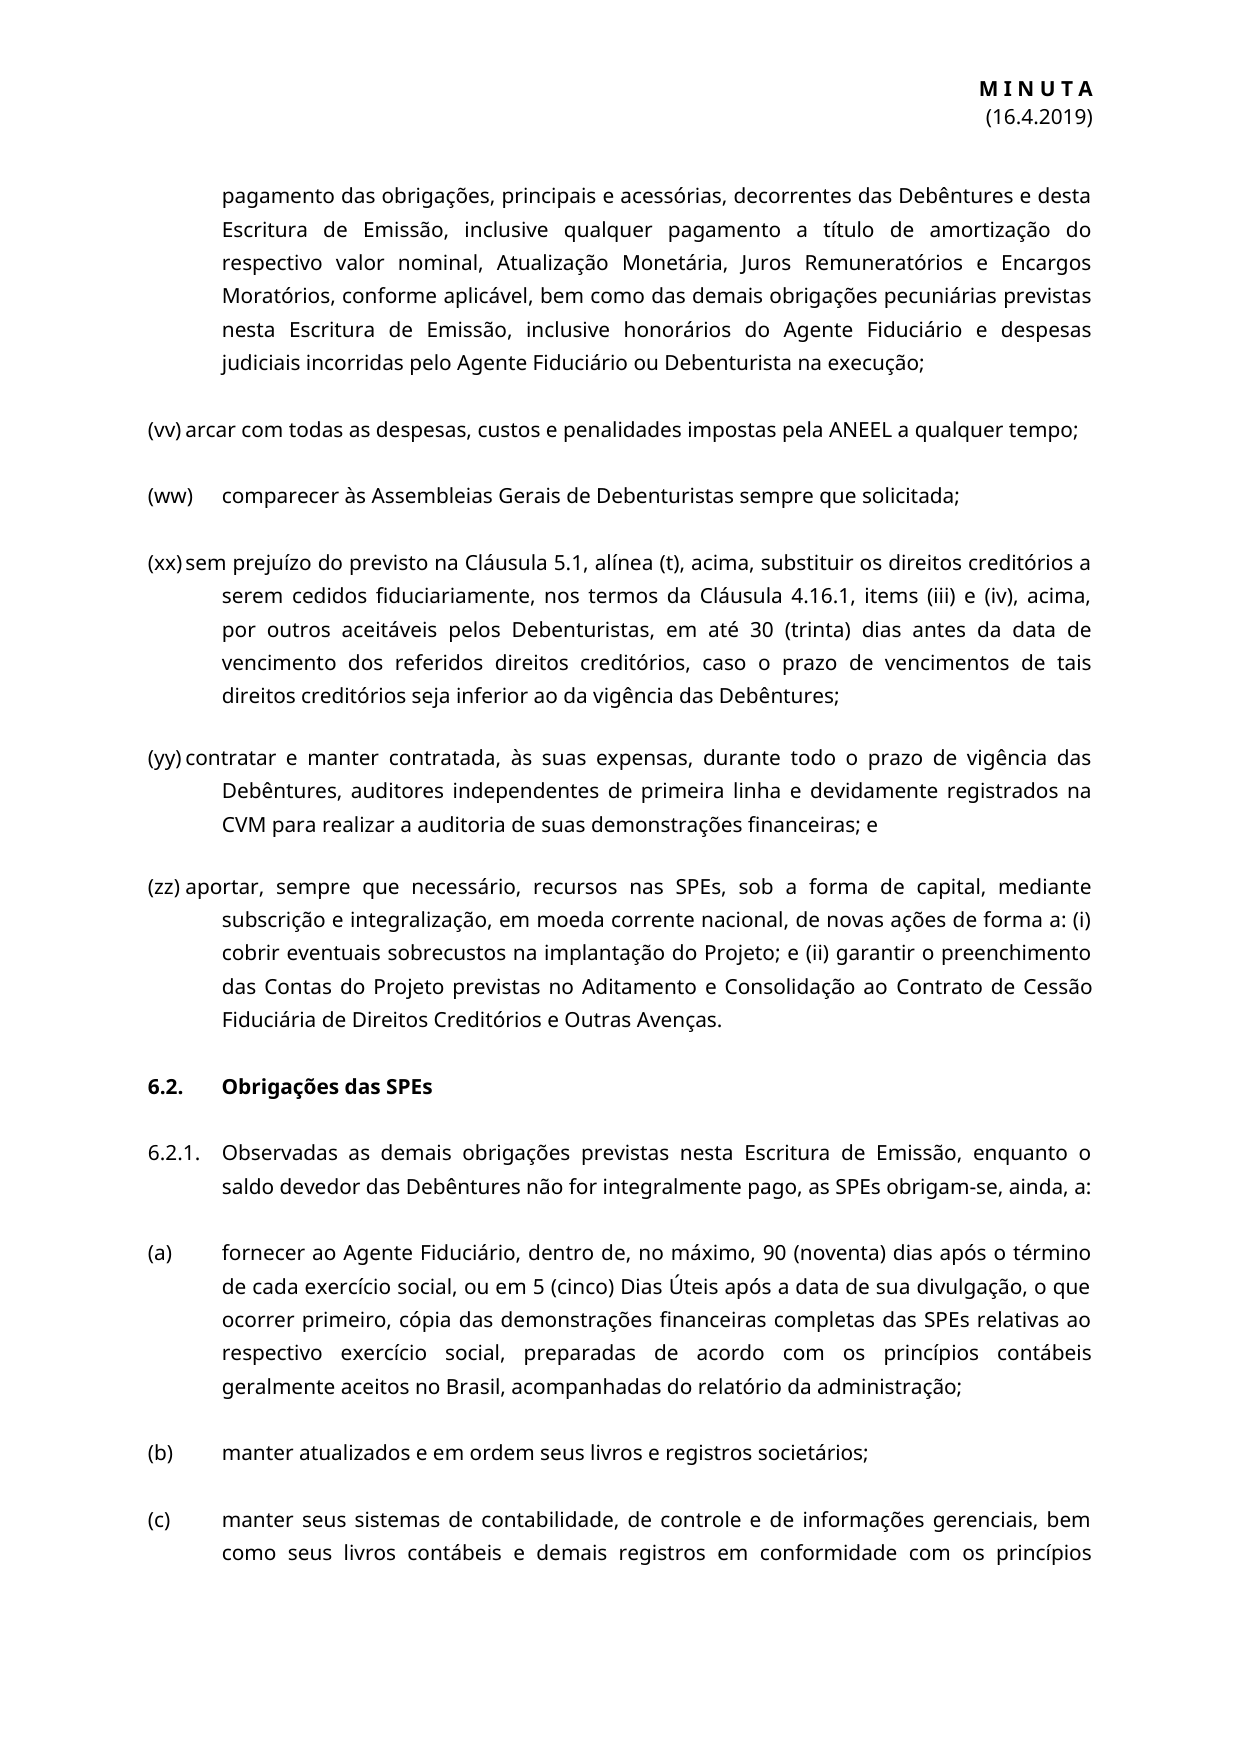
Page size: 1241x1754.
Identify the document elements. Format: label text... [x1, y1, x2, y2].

list arcar com todas as despesas, custos e penalidades impostas pela ANEEL a qualquer tempo; [148, 411, 1092, 444]
list comparecer às Assembleias Gerais de Debenturistas sempre que solicitada; [148, 477, 1092, 511]
list fornecer ao Agente Fiduciário, dentro de, no máximo, 90 (noventa) dias após o término de cada exercício social, ou em 5 (cinco) Dias Úteis após a data de sua divulgação, o que ocorrer primeiro, cópia das demonstrações financeiras completas das SPEs relativas ao respectivo exercício social, preparadas de acordo com os princípios contábeis geralmente aceitos no Brasil, acompanhadas do relatório da administração; [148, 1234, 1092, 1401]
list sem prejuízo do previsto na Cláusula 5.1, alínea (t), acima, substituir os direitos creditórios a serem cedidos fiduciariamente, nos termos da Cláusula 4.16.1, items (iii) e (iv), acima, por outros aceitáveis pelos Debenturistas, em até 30 (trinta) dias antes da data de vencimento dos referidos direitos creditórios, caso o prazo de vencimentos de tais direitos creditórios seja inferior ao da vigência das Debêntures; [148, 544, 1092, 711]
list aportar, sempre que necessário, recursos nas SPEs, sob a forma de capital, mediante subscrição e integralização, em moeda corrente nacional, de novas ações de forma a: (i) cobrir eventuais sobrecustos na implantação do Projeto; e (ii) garantir o preenchimento das Contas do Projeto previstas no Aditamento e Consolidação ao Contrato de Cessão Fiduciária de Direitos Creditórios e Outras Avenças. [148, 867, 1092, 1034]
list manter atualizados e em ordem seus livros e registros societários; [148, 1434, 1092, 1467]
list contratar e manter contratada, às suas expensas, durante todo o prazo de vigência das Debêntures, auditores independentes de primeira linha e devidamente registrados na CVM para realizar a auditoria de suas demonstrações financeiras; e [148, 739, 1092, 839]
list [148, 1501, 1092, 1567]
text 6.2.1. Observadas as demais obrigações previstas nesta Escritura de Emissão, enquanto o saldo devedor das Debêntures não for integralmente pago, as SPEs obrigam-se, ainda, a: [148, 1134, 1092, 1201]
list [148, 177, 1092, 377]
text 6.2. Obrigações das SPEs [148, 1067, 1092, 1101]
